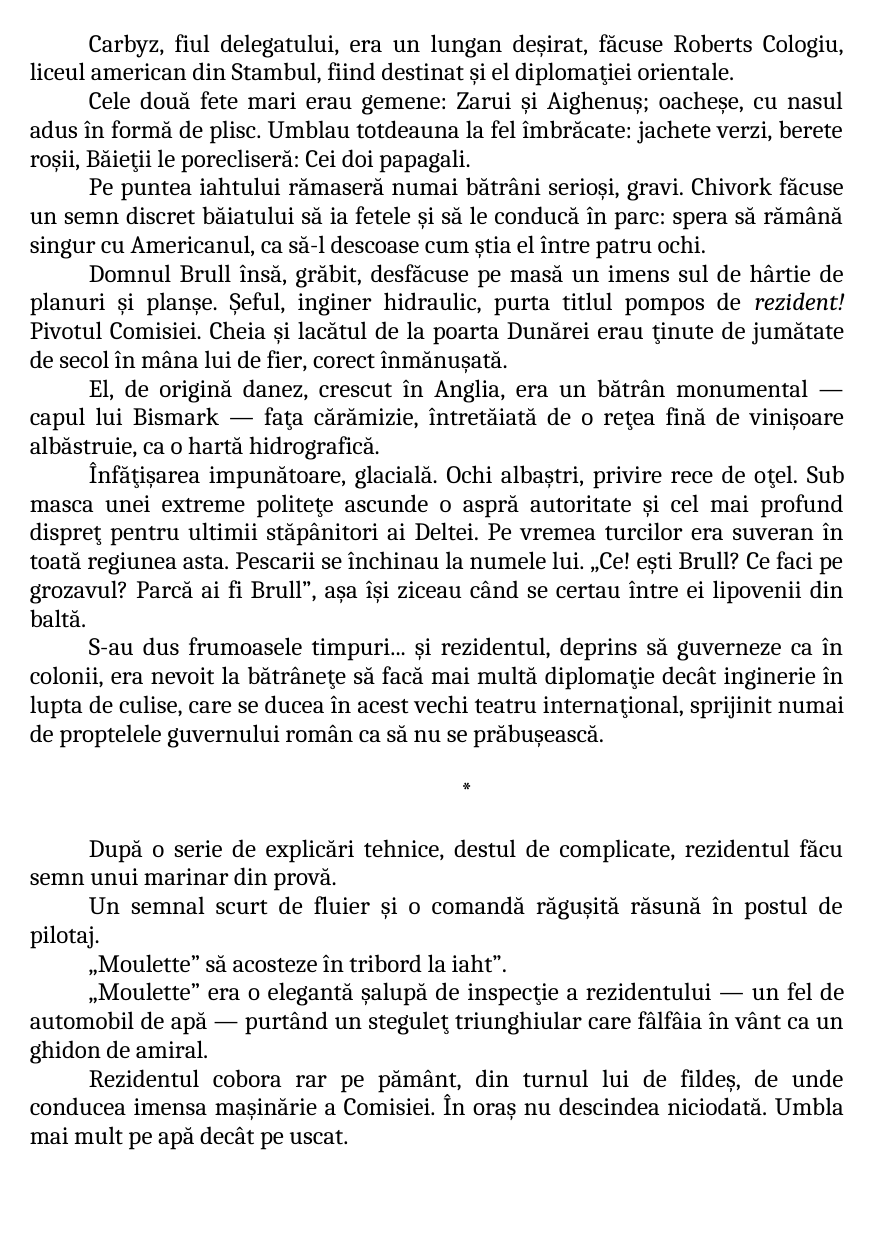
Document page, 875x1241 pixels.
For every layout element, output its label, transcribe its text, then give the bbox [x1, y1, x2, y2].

text Un semnal scurt de fluier şi o comandă răguşită răsună în postul de pilotaj. [29, 892, 844, 949]
text Cele două fete mari erau gemene: Zarui şi Aighenuş; oacheşe, cu nasul adus în formă de plisc. Umblau totdeauna la fel îmbrăcate: jachete verzi, berete roşii, Băieţii le porecliseră: Cei doi papagali. [29, 87, 844, 173]
text Înfăţişarea impunătoare, glacială. Ochi albaştri, privire rece de oţel. Sub masca unei extreme politeţe ascunde o aspră autoritate şi cel mai profund dispreţ pentru ultimii stăpânitori ai Deltei. Pe vremea turcilor era suveran în toată regiunea asta. Pescarii se închinau la numele lui. „Ce! eşti Brull? Ce faci pe grozavul? Parcă ai fi Brull”, aşa îşi ziceau când se certau între ei lipovenii din baltă. [29, 461, 844, 633]
text S-au dus frumoasele timpuri... şi rezidentul, deprins să guverneze ca în colonii, era nevoit la bătrâneţe să facă mai multă diplomaţie decât inginerie în lupta de culise, care se ducea în acest vechi teatru internaţional, sprijinit numai de proptelele guvernului român ca să nu se prăbuşească. [29, 633, 844, 748]
text * [29, 777, 844, 806]
text Carbyz, fiul delegatului, era un lungan deşirat, făcuse Roberts Cologiu, liceul american din Stambul, fiind destinat şi el diplomaţiei orientale. [29, 29, 844, 87]
text „Moulette” era o elegantă şalupă de inspecţie a rezidentului — un fel de automobil de apă — purtând un steguleţ triunghiular care fâlfâia în vânt ca un ghidon de amiral. [29, 978, 844, 1064]
text Domnul Brull însă, grăbit, desfăcuse pe masă un imens sul de hârtie de planuri şi planşe. Şeful, inginer hidraulic, purta titlul pompos de rezident! Pivotul Comisiei. Cheia şi lacătul de la poarta Dunărei erau ţinute de jumătate de secol în mâna lui de fier, corect înmănuşată. [29, 259, 844, 374]
text „Moulette” să acosteze în tribord la iaht”. [29, 949, 844, 978]
text Pe puntea iahtului rămaseră numai bătrâni serioşi, gravi. Chivork făcuse un semn discret băiatului să ia fetele şi să le conducă în parc: spera să rămână singur cu Americanul, ca să-l descoase cum ştia el între patru ochi. [29, 173, 844, 259]
text După o serie de explicări tehnice, destul de complicate, rezidentul făcu semn unui marinar din provă. [29, 834, 844, 892]
text Rezidentul cobora rar pe pământ, din turnul lui de fildeş, de unde conducea imensa maşinărie a Comisiei. În oraş nu descindea niciodată. Umbla mai mult pe apă decât pe uscat. [29, 1064, 844, 1151]
text El, de origină danez, crescut în Anglia, era un bătrân monumental — capul lui Bismark — faţa cărămizie, întretăiată de o reţea fină de vinişoare albăstruie, ca o hartă hidrografică. [29, 374, 844, 461]
